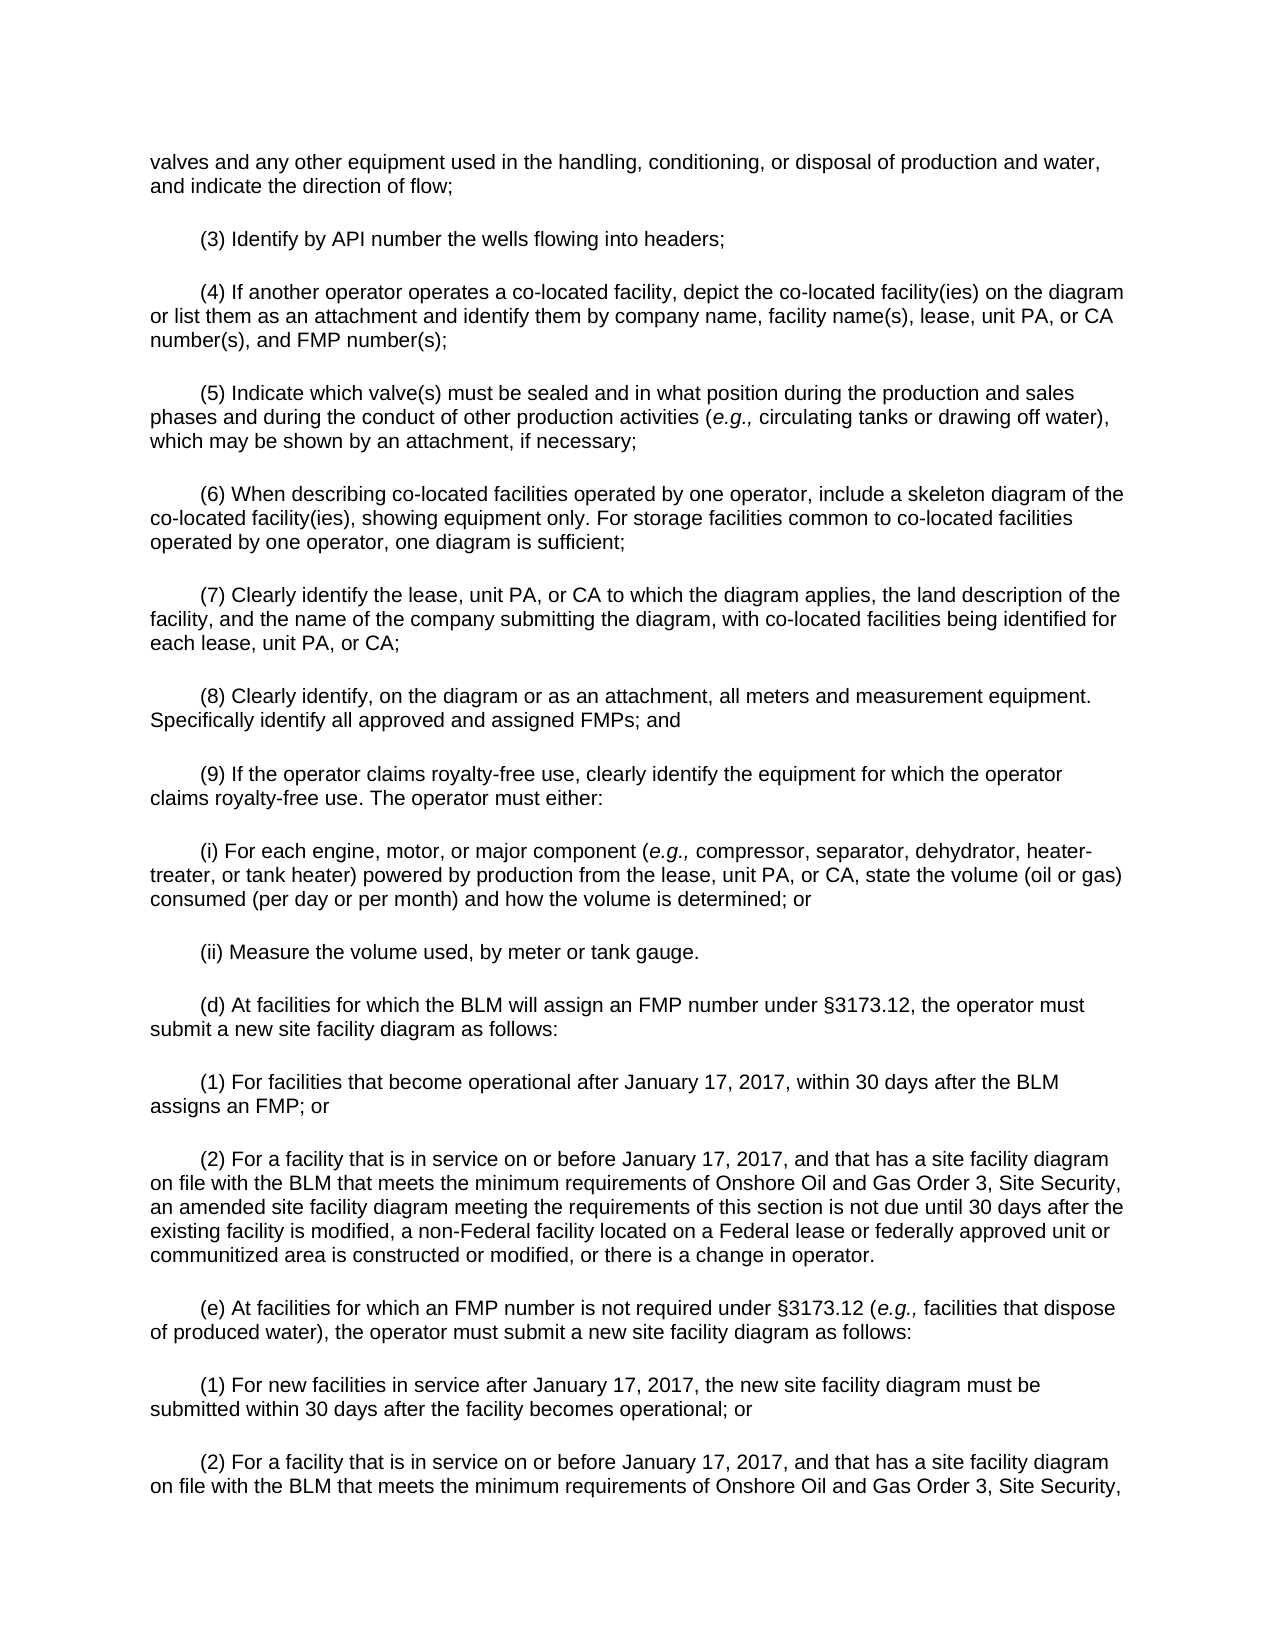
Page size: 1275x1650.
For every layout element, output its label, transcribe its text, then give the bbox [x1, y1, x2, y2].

text (7) Clearly identify the lease, unit PA, or CA to which the diagram applies, the land description of the facility, and the name of the company submitting the diagram, with co-located facilities being identified for each lease, unit PA, or CA; [150, 583, 1125, 655]
text (3) Identify by API number the wells flowing into headers; [150, 227, 1125, 251]
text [150, 1450, 1125, 1498]
text (8) Clearly identify, on the diagram or as an attachment, all meters and measurement equipment. Specifically identify all approved and assigned FMPs; and [150, 684, 1125, 732]
text (5) Indicate which valve(s) must be sealed and in what position during the production and sales phases and during the conduct of other production activities (e.g., circulating tanks or drawing off water), which may be shown by an attachment, if necessary; [150, 381, 1125, 453]
text (6) When describing co-located facilities operated by one operator, include a skeleton diagram of the co-located facility(ies), showing equipment only. For storage facilities common to co-located facilities operated by one operator, one diagram is sufficient; [150, 482, 1125, 554]
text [150, 150, 1125, 198]
text (1) For new facilities in service after January 17, 2017, the new site facility diagram must be submitted within 30 days after the facility becomes operational; or [150, 1373, 1125, 1421]
text (9) If the operator claims royalty-free use, clearly identify the equipment for which the operator claims royalty-free use. The operator must either: [150, 761, 1125, 809]
text (ii) Measure the volume used, by meter or tank gauge. [150, 939, 1125, 963]
text (1) For facilities that become operational after January 17, 2017, within 30 days after the BLM assigns an FMP; or [150, 1070, 1125, 1118]
text (i) For each engine, motor, or major component (e.g., compressor, separator, dehydrator, heater-treater, or tank heater) powered by production from the lease, unit PA, or CA, state the volume (oil or gas) consumed (per day or per month) and how the volume is determined; or [150, 838, 1125, 910]
text (4) If another operator operates a co-located facility, depict the co-located facility(ies) on the diagram or list them as an attachment and identify them by company name, facility name(s), lease, unit PA, or CA number(s), and FMP number(s); [150, 280, 1125, 352]
text (d) At facilities for which the BLM will assign an FMP number under §3173.12, the operator must submit a new site facility diagram as follows: [150, 993, 1125, 1041]
text (e) At facilities for which an FMP number is not required under §3173.12 (e.g., facilities that dispose of produced water), the operator must submit a new site facility diagram as follows: [150, 1296, 1125, 1344]
